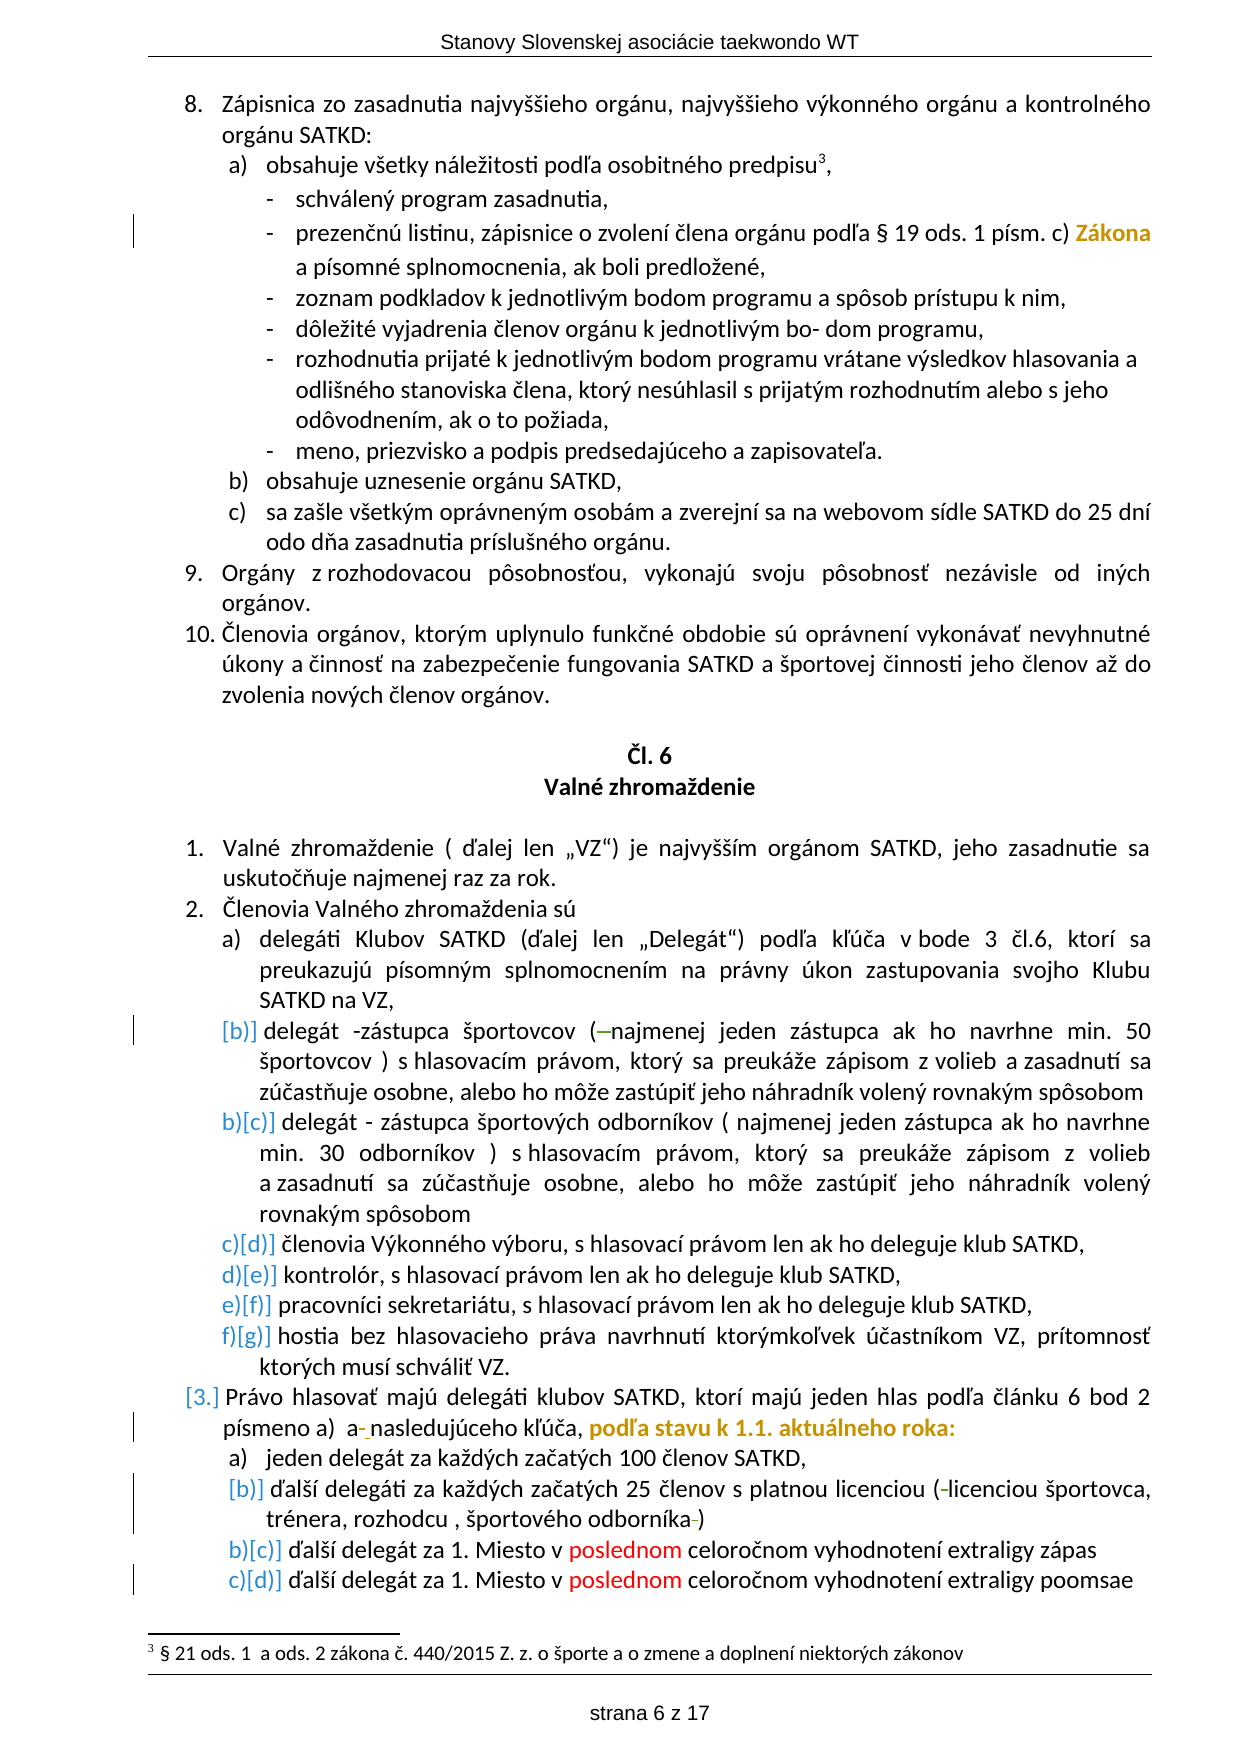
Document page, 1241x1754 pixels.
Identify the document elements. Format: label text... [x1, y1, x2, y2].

list zoznam podkladov k jednotlivým bodom programu a spôsob prístupu k nim, [266, 282, 1152, 313]
list Orgány z rozhodovacou pôsobnosťou, vykonajú svoju pôsobnosť nezávisle od iných orgánov. [184, 557, 1152, 618]
list prezenčnú listinu, zápisnice o zvolení člena orgánu podľa § 19 ods. 1 písm. c) Zákona a písomné splnomocnenia, ak boli predložené, [266, 214, 1152, 282]
list meno, priezvisko a podpis predsedajúceho a zapisovateľa. [266, 435, 1152, 466]
text Čl. 6 [148, 740, 1152, 771]
list delegáti Klubov SATKD (ďalej len „Delegát“) podľa kľúča v bode 3 čl.6, ktorí sa preukazujú písomným splnomocnením na právny úkon zastupovania svojho Klubu SATKD na VZ, [222, 923, 1152, 1015]
text Valné zhromaždenie [148, 771, 1152, 801]
list hostia bez hlasovacieho práva navrhnutí ktorýmkoľvek účastníkom VZ, prítomnosť ktorých musí schváliť VZ. [222, 1320, 1152, 1381]
list rozhodnutia prijaté k jednotlivým bodom programu vrátane výsledkov hlasovania a odlišného stanoviska člena, ktorý nesúhlasil s prijatým rozhodnutím alebo s jeho odôvodnením, ak o to požiada, [266, 343, 1152, 435]
list delegát -zástupca športovcov (najmenej jeden zástupca ak ho navrhne min. 50 športovcov ) s hlasovacím právom, ktorý sa preukáže zápisom z volieb a zasadnutí sa zúčastňuje osobne, alebo ho môže zastúpiť jeho náhradník volený rovnakým spôsobom [222, 1015, 1152, 1106]
list Zápisnica zo zasadnutia najvyššieho orgánu, najvyššieho výkonného orgánu a kontrolného orgánu SATKD: [184, 89, 1152, 150]
list Členovia Valného zhromaždenia sú [185, 893, 1152, 923]
list kontrolór, s hlasovací právom len ak ho deleguje klub SATKD, [222, 1259, 1152, 1289]
list Členovia orgánov, ktorým uplynulo funkčné obdobie sú oprávnení vykonávať nevyhnutné úkony a činnosť na zabezpečenie fungovania SATKD a športovej činnosti jeho členov až do zvolenia nových členov orgánov. [184, 618, 1152, 710]
list ďalší delegát za 1. Miesto v poslednom celoročnom vyhodnotení extraligy poomsae [228, 1564, 1152, 1595]
list ďalší delegáti za každých začatých 25 členov s platnou licenciou (licenciou športovca, trénera, rozhodcu , športového odborníka) [228, 1473, 1152, 1534]
list jeden delegát za každých začatých 100 členov SATKD, [228, 1442, 1152, 1473]
list ďalší delegát za 1. Miesto v poslednom celoročnom vyhodnotení extraligy zápas [228, 1534, 1152, 1564]
list sa zašle všetkým oprávneným osobám a zverejní sa na webovom sídle SATKD do 25 dní odo dňa zasadnutia príslušného orgánu. [228, 496, 1152, 557]
list schválený program zasadnutia, [266, 180, 1152, 214]
list členovia Výkonného výboru, s hlasovací právom len ak ho deleguje klub SATKD, [222, 1228, 1152, 1259]
list Právo hlasovať majú delegáti klubov SATKD, ktorí majú jeden hlas podľa článku 6 bod 2 písmeno a) anasledujúceho kľúča, podľa stavu k 1.1. aktuálneho roka: [185, 1381, 1152, 1442]
list Valné zhromaždenie ( ďalej len „VZ“) je najvyšším orgánom SATKD, jeho zasadnutie sa uskutočňuje najmenej raz za rok. [185, 832, 1152, 893]
list dôležité vyjadrenia členov orgánu k jednotlivým bo- dom programu, [266, 313, 1152, 343]
list obsahuje všetky náležitosti podľa osobitného predpisu, [228, 150, 1152, 180]
list pracovníci sekretariátu, s hlasovací právom len ak ho deleguje klub SATKD, [222, 1289, 1152, 1320]
list obsahuje uznesenie orgánu SATKD, [228, 466, 1152, 496]
list delegát - zástupca športových odborníkov ( najmenej jeden zástupca ak ho navrhne min. 30 odborníkov ) s hlasovacím právom, ktorý sa preukáže zápisom z volieb a zasadnutí sa zúčastňuje osobne, alebo ho môže zastúpiť jeho náhradník volený rovnakým spôsobom [222, 1106, 1152, 1228]
